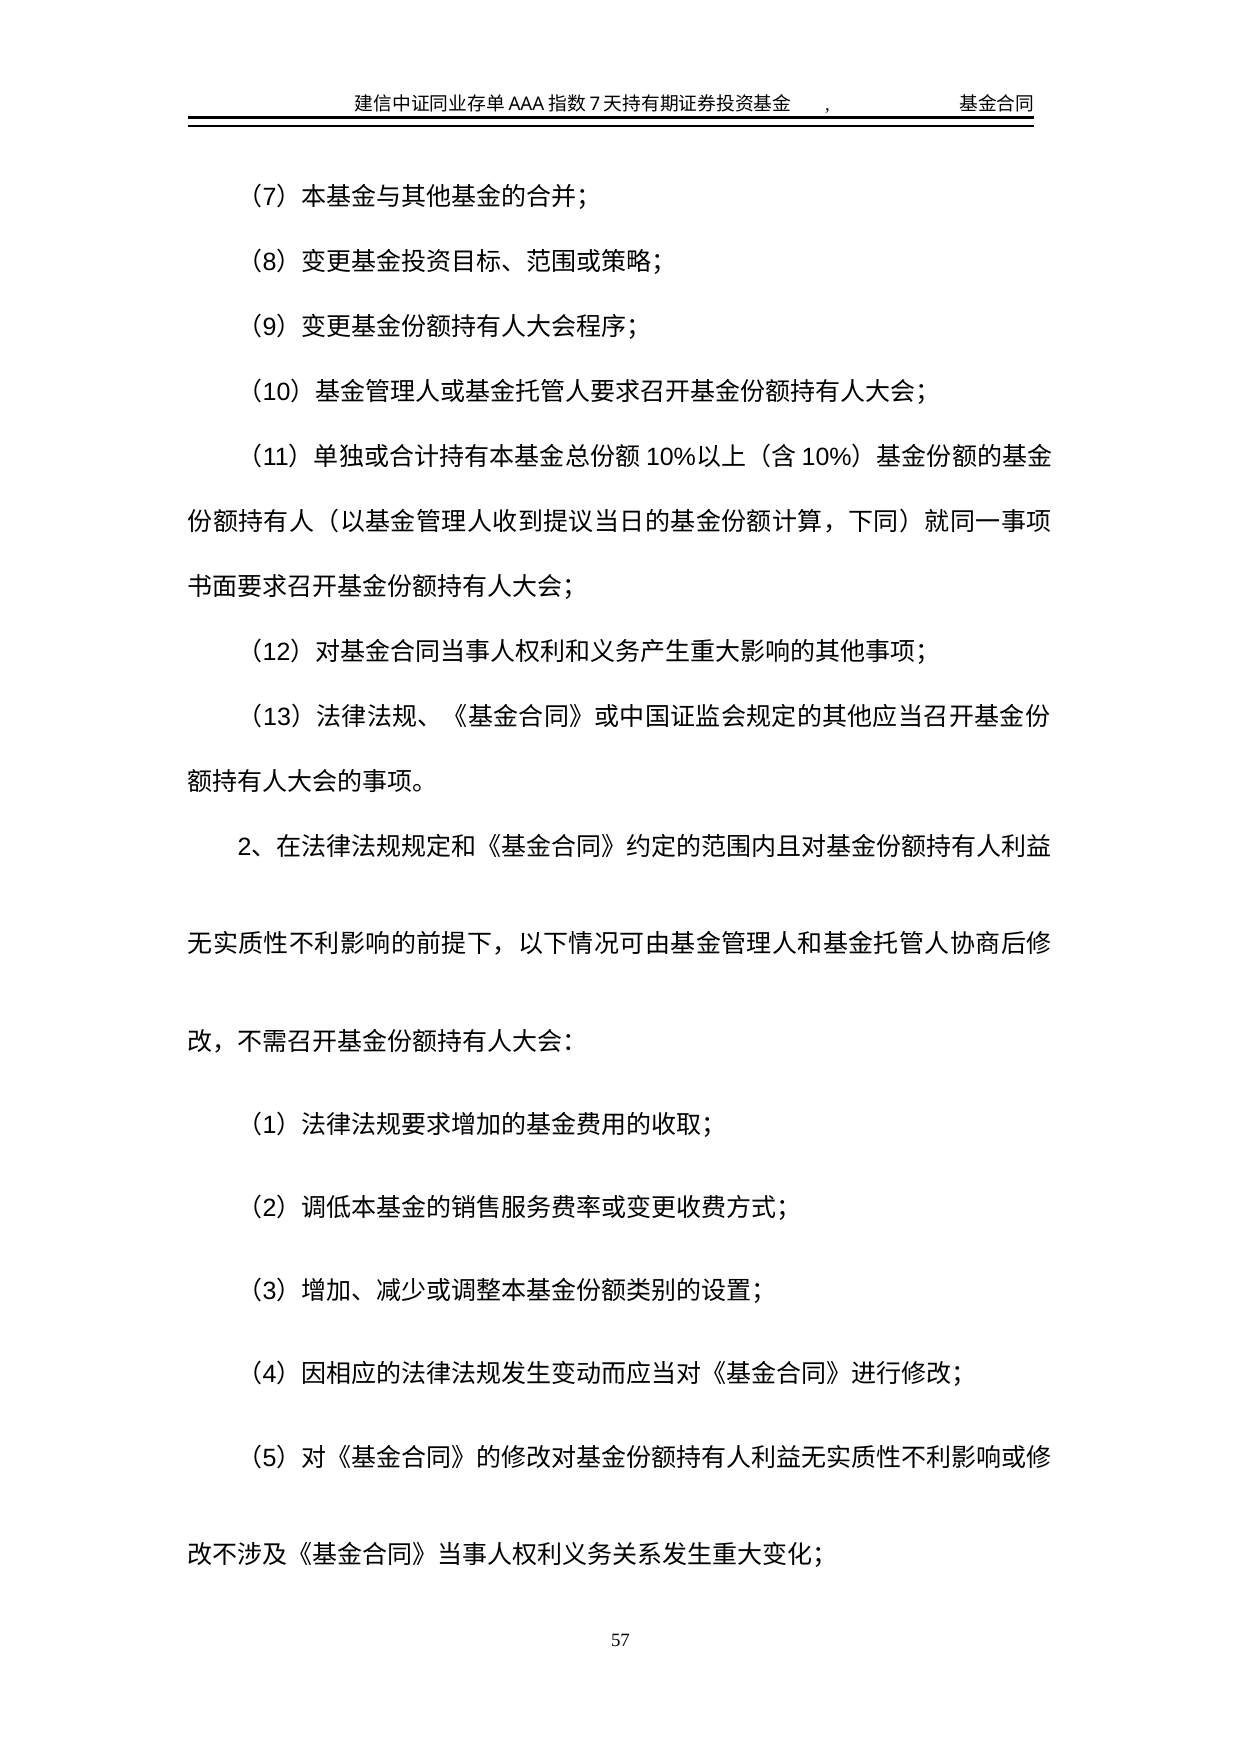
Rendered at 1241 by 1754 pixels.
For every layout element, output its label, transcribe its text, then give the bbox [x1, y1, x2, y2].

text （2）调低本基金的销售服务费率或变更收费方式； [187, 1173, 1053, 1238]
text （5）对《基金合同》的修改对基金份额持有人利益无实质性不利影响或修改不涉及《基金合同》当事人权利义务关系发生重大变化； [187, 1423, 1053, 1585]
text （12）对基金合同当事人权利和义务产生重大影响的其他事项； [187, 617, 1053, 682]
text （7）本基金与其他基金的合并； [187, 162, 1053, 227]
text （1）法律法规要求增加的基金费用的收取； [187, 1090, 1053, 1155]
text （8）变更基金投资目标、范围或策略； [187, 227, 1053, 292]
text （9）变更基金份额持有人大会程序； [187, 292, 1053, 357]
text （11）单独或合计持有本基金总份额10%以上（含10%）基金份额的基金份额持有人（以基金管理人收到提议当日的基金份额计算，下同）就同一事项书面要求召开基金份额持有人大会； [187, 422, 1053, 617]
text （10）基金管理人或基金托管人要求召开基金份额持有人大会； [187, 357, 1053, 422]
text （13）法律法规、《基金合同》或中国证监会规定的其他应当召开基金份额持有人大会的事项。 [187, 682, 1053, 812]
text （3）增加、减少或调整本基金份额类别的设置； [187, 1256, 1053, 1321]
text 2、在法律法规规定和《基金合同》约定的范围内且对基金份额持有人利益无实质性不利影响的前提下，以下情况可由基金管理人和基金托管人协商后修改，不需召开基金份额持有人大会： [187, 812, 1053, 1072]
text （4）因相应的法律法规发生变动而应当对《基金合同》进行修改； [187, 1339, 1053, 1404]
